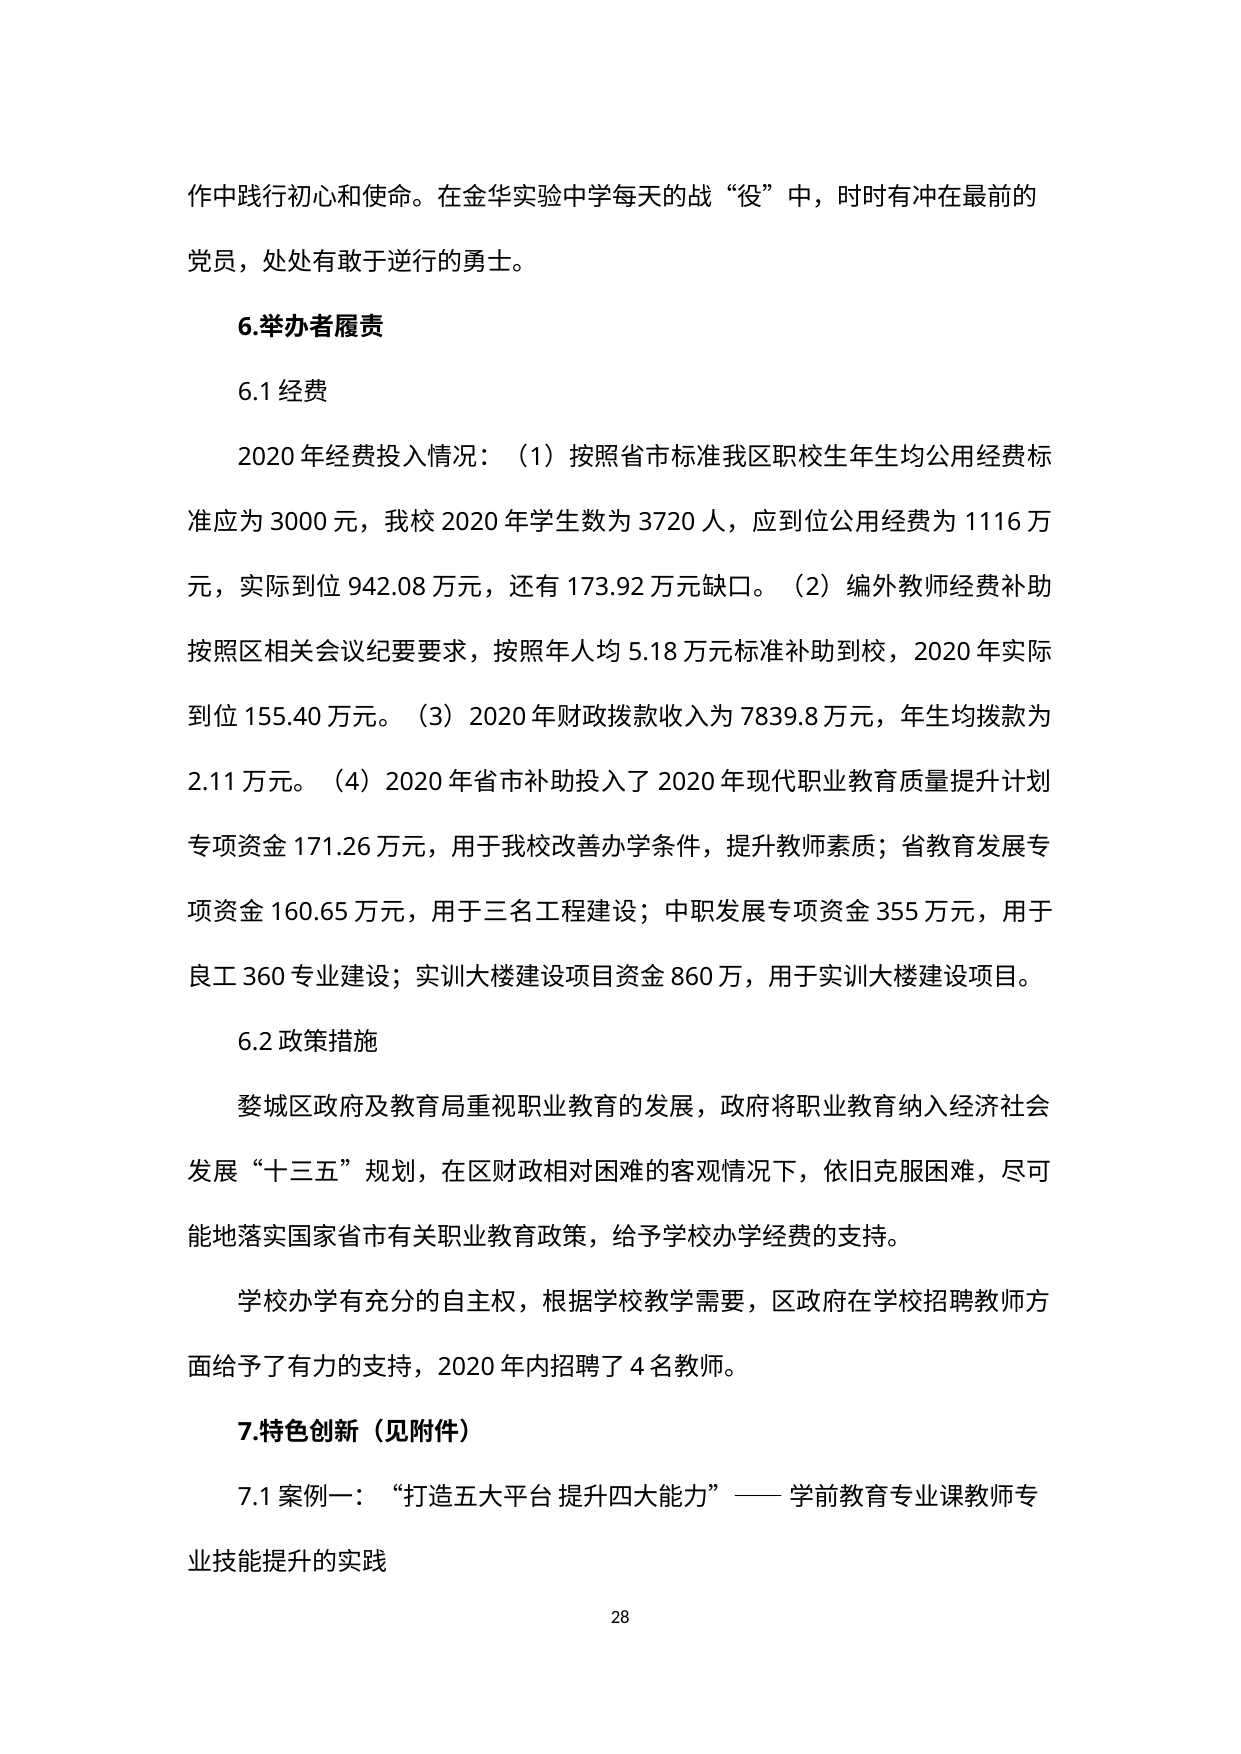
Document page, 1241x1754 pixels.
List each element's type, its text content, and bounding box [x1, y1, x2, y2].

list 6.举办者履责 [238, 292, 1053, 357]
list 7.特色创新（见附件） [238, 1397, 1053, 1462]
list 6.1经费 [238, 357, 1053, 422]
text 学校办学有充分的自主权，根据学校教学需要，区政府在学校招聘教师方面给予了有力的支持，2020年内招聘了4名教师。 [187, 1267, 1053, 1397]
text 7.1案例一：“打造五大平台 提升四大能力”—— 学前教育专业课教师专业技能提升的实践 [187, 1462, 1053, 1592]
text 6.2政策措施 [187, 1007, 1053, 1072]
text 婺城区政府及教育局重视职业教育的发展，政府将职业教育纳入经济社会发展“十三五”规划，在区财政相对困难的客观情况下，依旧克服困难，尽可能地落实国家省市有关职业教育政策，给予学校办学经费的支持。 [187, 1072, 1053, 1267]
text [187, 162, 1053, 292]
text 2020年经费投入情况：（1）按照省市标准我区职校生年生均公用经费标准应为3000元，我校2020年学生数为3720人，应到位公用经费为1116万元，实际到位942.08万元，还有173.92万元缺口。（2）编外教师经费补助按照区相关会议纪要要求，按照年人均5.18万元标准补助到校，2020年实际到位155.40万元。（3）2020年财政拨款收入为7839.8万元，年生均拨款为2.11万元。（4）2020年省市补助投入了2020年现代职业教育质量提升计划专项资金171.26万元，用于我校改善办学条件，提升教师素质；省教育发展专项资金160.65万元，用于三名工程建设；中职发展专项资金355万元，用于良工360专业建设；实训大楼建设项目资金860万，用于实训大楼建设项目。 [187, 422, 1053, 1007]
